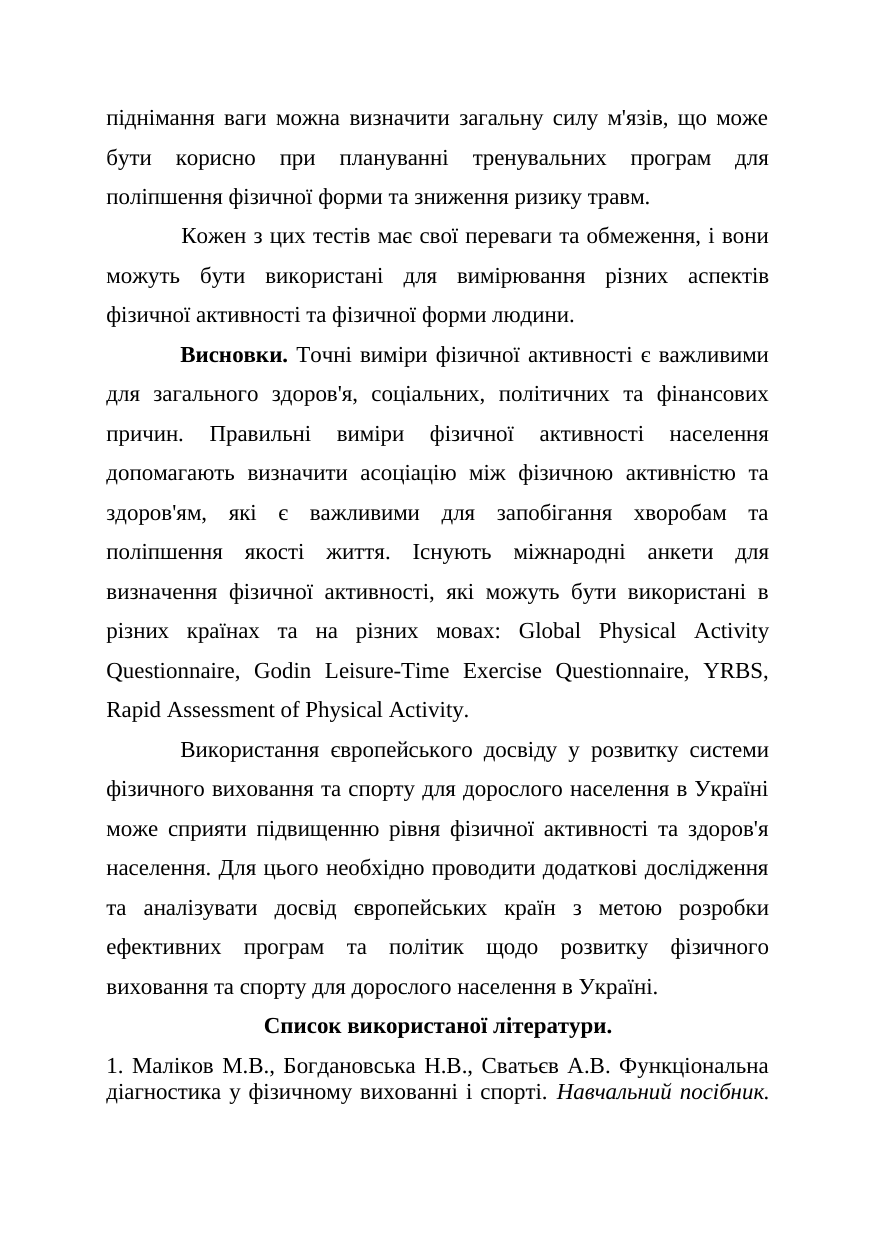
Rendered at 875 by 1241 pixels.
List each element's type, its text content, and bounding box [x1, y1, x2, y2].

text Кожен з цих тестів має свої переваги та обмеження, і вони можуть бути використані для вимірювання різних аспектів фізичної активності та фізичної форми людини. [106, 223, 770, 328]
text Список використаної літератури. [106, 1012, 770, 1038]
text Висновки. Точні виміри фізичної активності є важливими для загального здоров'я, соціальних, політичних та фінансових причин. Правильні виміри фізичної активності населення допомагають визначити асоціацію між фізичною активністю та здоров'ям, які є важливими для запобігання хворобам та поліпшення якості життя. Існують міжнародні анкети для визначення фізичної активності, які можуть бути використані в різних країнах та на різних мовах: Global Physical Activity Questionnaire, Godin Leisure-Time Exercise Questionnaire, YRBS, Rapid Assessment of Physical Activity. [106, 341, 770, 723]
text Використання європейського досвіду у розвитку системи фізичного виховання та спорту для дорослого населення в Україні може сприяти підвищенню рівня фізичної активності та здоров'я населення. Для цього необхідно проводити додаткові дослідження та аналізувати досвід європейських країн з метою розробки ефективних програм та політик щодо розвитку фізичного виховання та спорту для дорослого населення в Україні. [106, 736, 770, 999]
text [106, 104, 770, 209]
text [106, 1052, 770, 1104]
